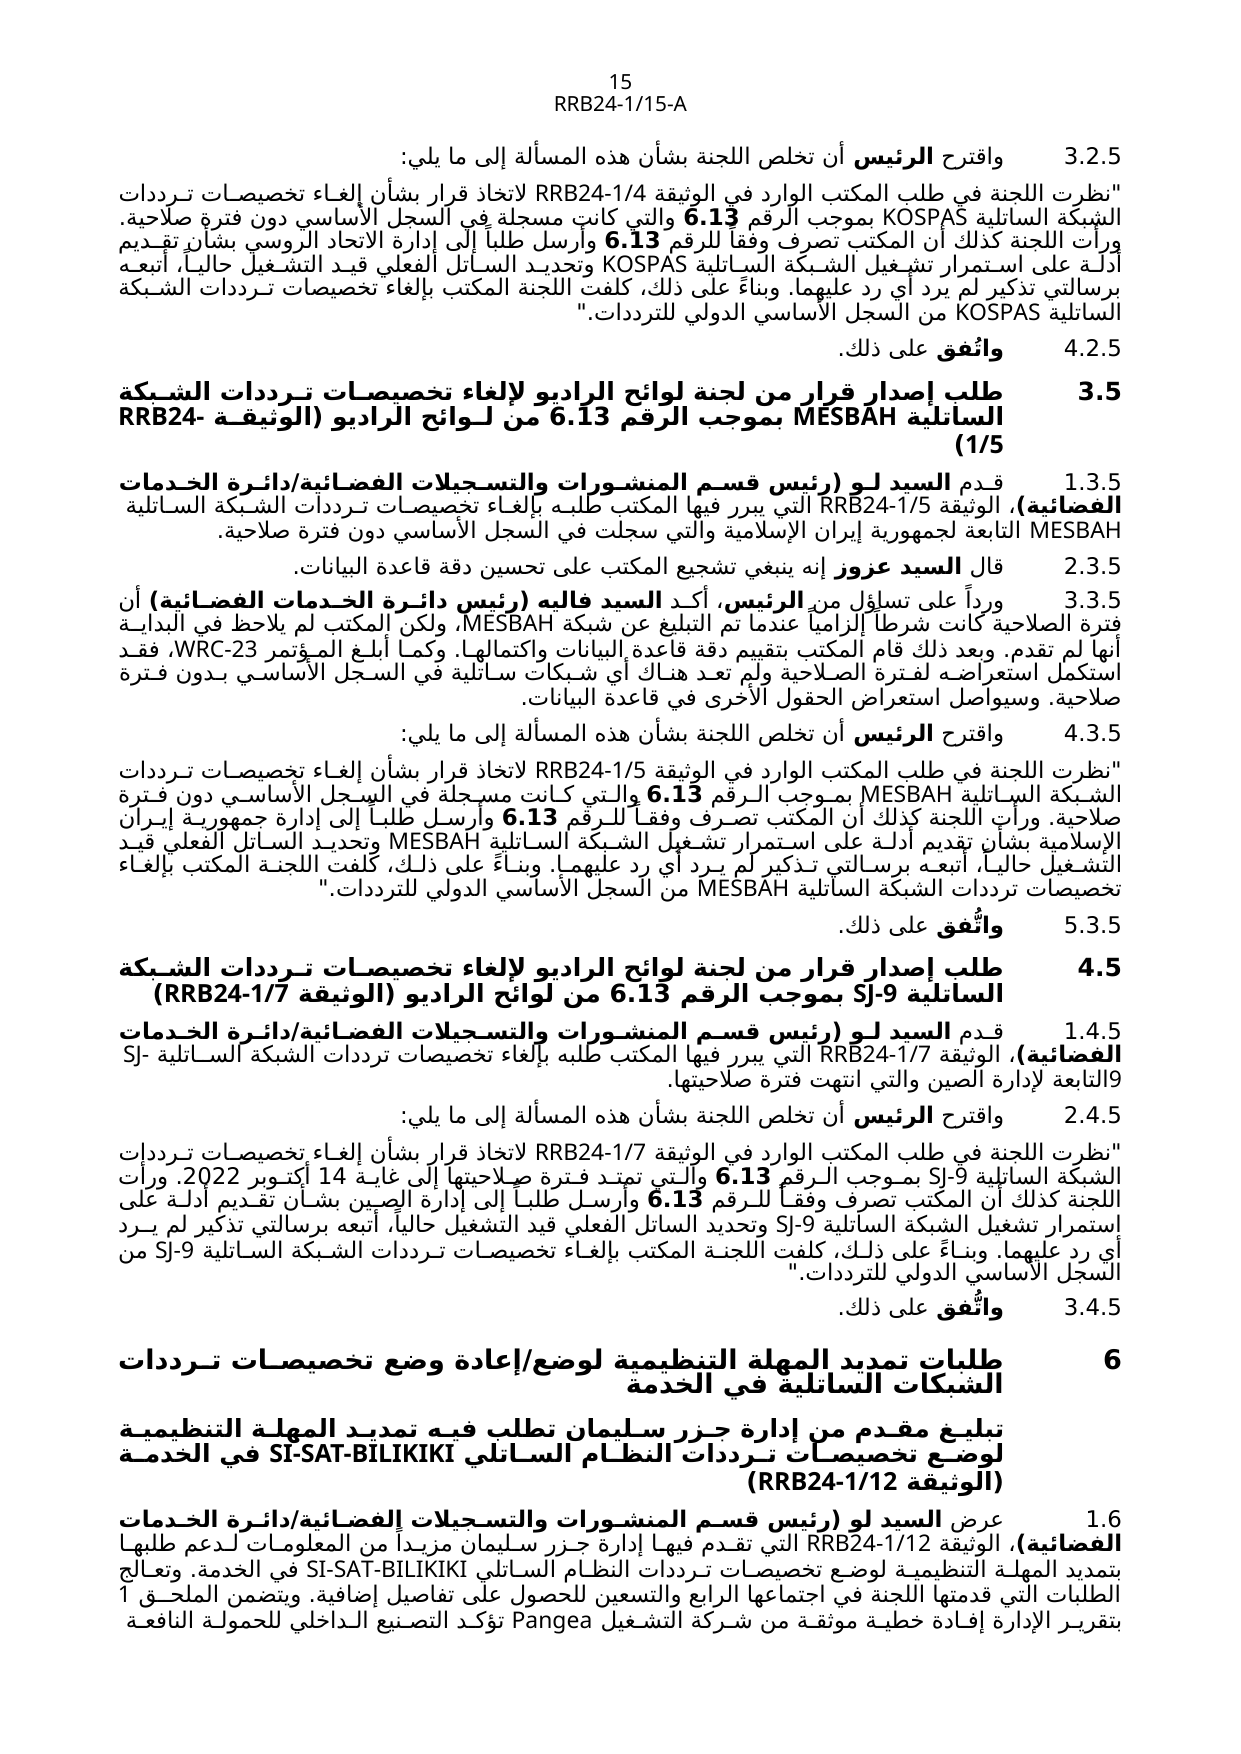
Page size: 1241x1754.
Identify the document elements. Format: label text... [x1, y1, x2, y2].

text 1.4.5 قدم السيد لو (رئيس قسم المنشورات والتسجيلات الفضائية/دائرة الخدمات الفضائية)، الوثيقة RRB24-1/7 التي يبرر فيها المكتب طلبه بإلغاء تخصيصات ترددات الشبكة الساتلية ‎ SJ-9‏التابعة لإدارة الصين والتي انتهت فترة صلاحيتها. [118, 1022, 1122, 1094]
text 4.2.5 واتُفق على ذلك. [118, 339, 1122, 361]
text 2.3.5 قال السيد عزوز إنه ينبغي تشجيع المكتب على تحسين دقة قاعدة البيانات. [118, 558, 1122, 579]
subtitle تبليغ مقدم من إدارة جزر سليمان تطلب فيه تمديد المهلة التنظيمية لوضع تخصيصات ترددات النظام الساتلي SI-SAT-BILIKIKI في الخدمة (الوثيقة RRB24-1/12) [118, 1418, 1122, 1498]
text 2.4.5 واقترح الرئيس أن تخلص اللجنة بشأن هذه المسألة إلى ما يلي: [910, 1107, 1122, 1128]
subtitle 6 طلبات تمديد المهلة التنظيمية لوضع/إعادة وضع تخصيصات ترددات الشبكات الساتلية في الخدمة [118, 1349, 1122, 1399]
text "نظرت اللجنة في طلب المكتب الوارد في الوثيقة RRB24-1/4 لاتخاذ قرار بشأن إلغاء تخصيصات ترددات الشبكة الساتلية KOSPAS بموجب الرقم 6.13 والتي كانت مسجلة في السجل الأساسي دون فترة صلاحية. ورأت اللجنة كذلك أن المكتب تصرف وفقاً للرقم 6.13 وأرسل طلباً إلى إدارة الاتحاد الروسي بشأن تقديم أدلة على استمرار تشغيل الشبكة الساتلية KOSPAS وتحديد الساتل الفعلي قيد التشغيل حالياً، أتبعه برسالتي تذكير لم يرد أي رد عليهما. وبناءً على ذلك، كلفت اللجنة المكتب بإلغاء تخصيصات ترددات الشبكة الساتلية KOSPAS من السجل الأساسي الدولي للترددات." [118, 181, 1122, 327]
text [118, 1511, 1122, 1636]
text "نظرت اللجنة في طلب المكتب الوارد في الوثيقة RRB24-1/7 لاتخاذ قرار بشأن إلغاء تخصيصات ترددات الشبكة الساتلية SJ-9 بموجب الرقم 6.13 والتي تمتد فترة صلاحيتها إلى غاية 14 أكتوبر 2022. ورأت اللجنة كذلك أن المكتب تصرف وفقاً للرقم 6.13 وأرسل طلباً إلى إدارة الصين بشأن تقديم أدلة على استمرار تشغيل الشبكة الساتلية SJ-9 وتحديد الساتل الفعلي قيد التشغيل حالياً، أتبعه برسالتي تذكير لم يرد أي رد عليهما. وبناءً على ذلك، كلفت اللجنة المكتب بإلغاء تخصيصات ترددات الشبكة الساتلية SJ-9 من السجل الأساسي الدولي للترددات." [118, 1141, 1122, 1286]
text 4.3.5 واقترح الرئيس أن تخلص اللجنة بشأن هذه المسألة إلى ما يلي: [910, 724, 1122, 746]
text 3.2.5 واقترح الرئيس أن تخلص اللجنة بشأن هذه المسألة إلى ما يلي: [910, 148, 1122, 169]
subtitle 4.5 طلب إصدار قرار من لجنة لوائح الراديو لإلغاء تخصيصات ترددات الشبكة الساتلية SJ-9 بموجب الرقم 6.13 من لوائح الراديو (الوثيقة RRB24-1/7) [118, 958, 1122, 1010]
text 1.3.5 قدم السيد لو (رئيس قسم المنشورات والتسجيلات الفضائية/دائرة الخدمات الفضائية)، الوثيقة RRB24-1/5 التي يبرر فيها المكتب طلبه بإلغاء تخصيصات ترددات الشبكة الساتلية ‎MESBAH ‏التابعة لجمهورية إيران الإسلامية والتي سجلت في السجل الأساسي دون فترة صلاحية.‎ [118, 473, 1122, 545]
text 3.3.5 ورداً على تساؤل من الرئيس، أكد السيد فاليه (رئيس دائرة الخدمات الفضائية) أن فترة الصلاحية كانت شرطاً إلزامياً عندما تم التبليغ عن شبكة MESBAH، ولكن المكتب لم يلاحظ في البداية أنها لم تقدم. وبعد ذلك قام المكتب بتقييم دقة قاعدة البيانات واكتمالها. وكما أبلغ المؤتمر WRC-23‏، فقد استكمل استعراضه لفترة الصلاحية ولم تعد هناك أي شبكات ساتلية في السجل الأساسي بدون فترة صلاحية. وسيواصل استعراض الحقول الأخرى في قاعدة البيانات.‎‎ [118, 591, 1122, 712]
text 4.3.5 واقترح الرئيس أن تخلص اللجنة بشأن هذه المسألة إلى ما يلي: [118, 724, 920, 746]
text 5.3.5 واتُّفق على ذلك. [118, 916, 1122, 937]
text 3.2.5 واقترح الرئيس أن تخلص اللجنة بشأن هذه المسألة إلى ما يلي: [118, 148, 920, 169]
subtitle 3.5 طلب إصدار قرار من لجنة لوائح الراديو لإلغاء تخصيصات ترددات الشبكة الساتلية MESBAH بموجب الرقم 6.13 من لوائح الراديو (الوثيقة RRB24-1/5) [118, 382, 1122, 460]
text 3.4.5 واتُّفق على ذلك. [118, 1299, 1122, 1320]
text "نظرت اللجنة في طلب المكتب الوارد في الوثيقة RRB24-1/5 لاتخاذ قرار بشأن إلغاء تخصيصات ترددات الشبكة الساتلية MESBAH بموجب الرقم 6.13 والتي كانت مسجلة في السجل الأساسي دون فترة صلاحية. ورأت اللجنة كذلك أن المكتب تصرف وفقاً للرقم 6.13 وأرسل طلباً إلى إدارة جمهورية إيران الإسلامية بشأن تقديم أدلة على استمرار تشغيل الشبكة الساتلية MESBAH وتحديد الساتل الفعلي قيد التشغيل حالياً، أتبعه برسالتي تذكير لم يرد أي رد عليهما. وبناءً على ذلك، كلفت اللجنة المكتب بإلغاء تخصيصات ترددات الشبكة الساتلية MESBAH من السجل الأساسي الدولي للترددات." [118, 758, 1122, 903]
text 2.4.5 واقترح الرئيس أن تخلص اللجنة بشأن هذه المسألة إلى ما يلي: [118, 1107, 920, 1128]
